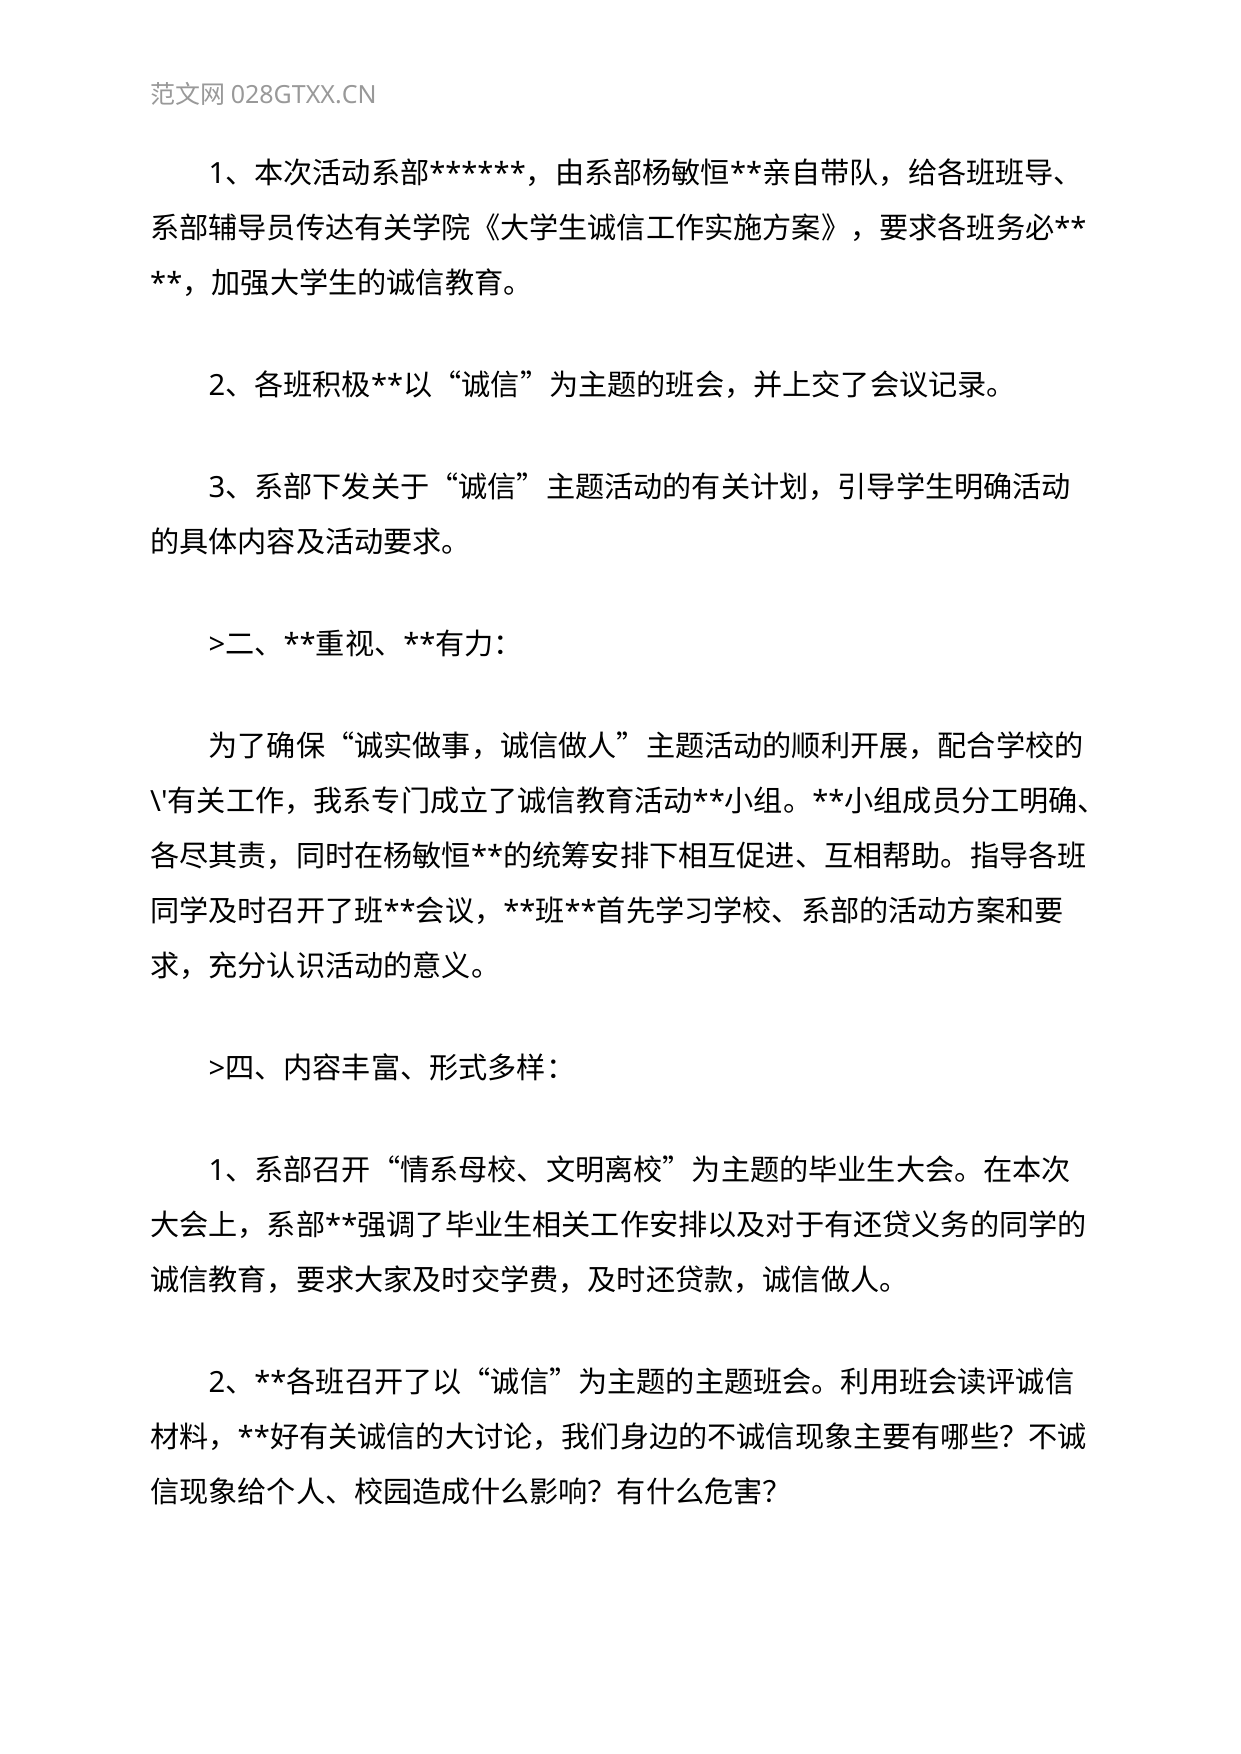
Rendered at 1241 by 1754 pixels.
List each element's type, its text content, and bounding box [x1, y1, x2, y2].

text 为了确保“诚实做事，诚信做人”主题活动的顺利开展，配合学校的\'有关工作，我系专门成立了诚信教育活动**小组。**小组成员分工明确、各尽其责，同时在杨敏恒**的统筹安排下相互促进、互相帮助。指导各班同学及时召开了班**会议，**班**首先学习学校、系部的活动方案和要求，充分认识活动的意义。 [150, 723, 1090, 985]
text 2、**各班召开了以“诚信”为主题的主题班会。利用班会读评诚信材料，**好有关诚信的大讨论，我们身边的不诚信现象主要有哪些？不诚信现象给个人、校园造成什么影响？有什么危害？ [150, 1358, 1090, 1510]
text >二、**重视、**有力： [150, 621, 1090, 663]
text >四、内容丰富、形式多样： [150, 1044, 1090, 1087]
text 3、系部下发关于“诚信”主题活动的有关计划，引导学生明确活动的具体内容及活动要求。 [150, 464, 1090, 561]
text 1、本次活动系部******，由系部杨敏恒**亲自带队，给各班班导、系部辅导员传达有关学院《大学生诚信工作实施方案》，要求各班务必****，加强大学生的诚信教育。 [150, 150, 1090, 302]
text 2、各班积极**以“诚信”为主题的班会，并上交了会议记录。 [150, 362, 1090, 404]
text 1、系部召开“情系母校、文明离校”为主题的毕业生大会。在本次大会上，系部**强调了毕业生相关工作安排以及对于有还贷义务的同学的诚信教育，要求大家及时交学费，及时还贷款，诚信做人。 [150, 1146, 1090, 1299]
